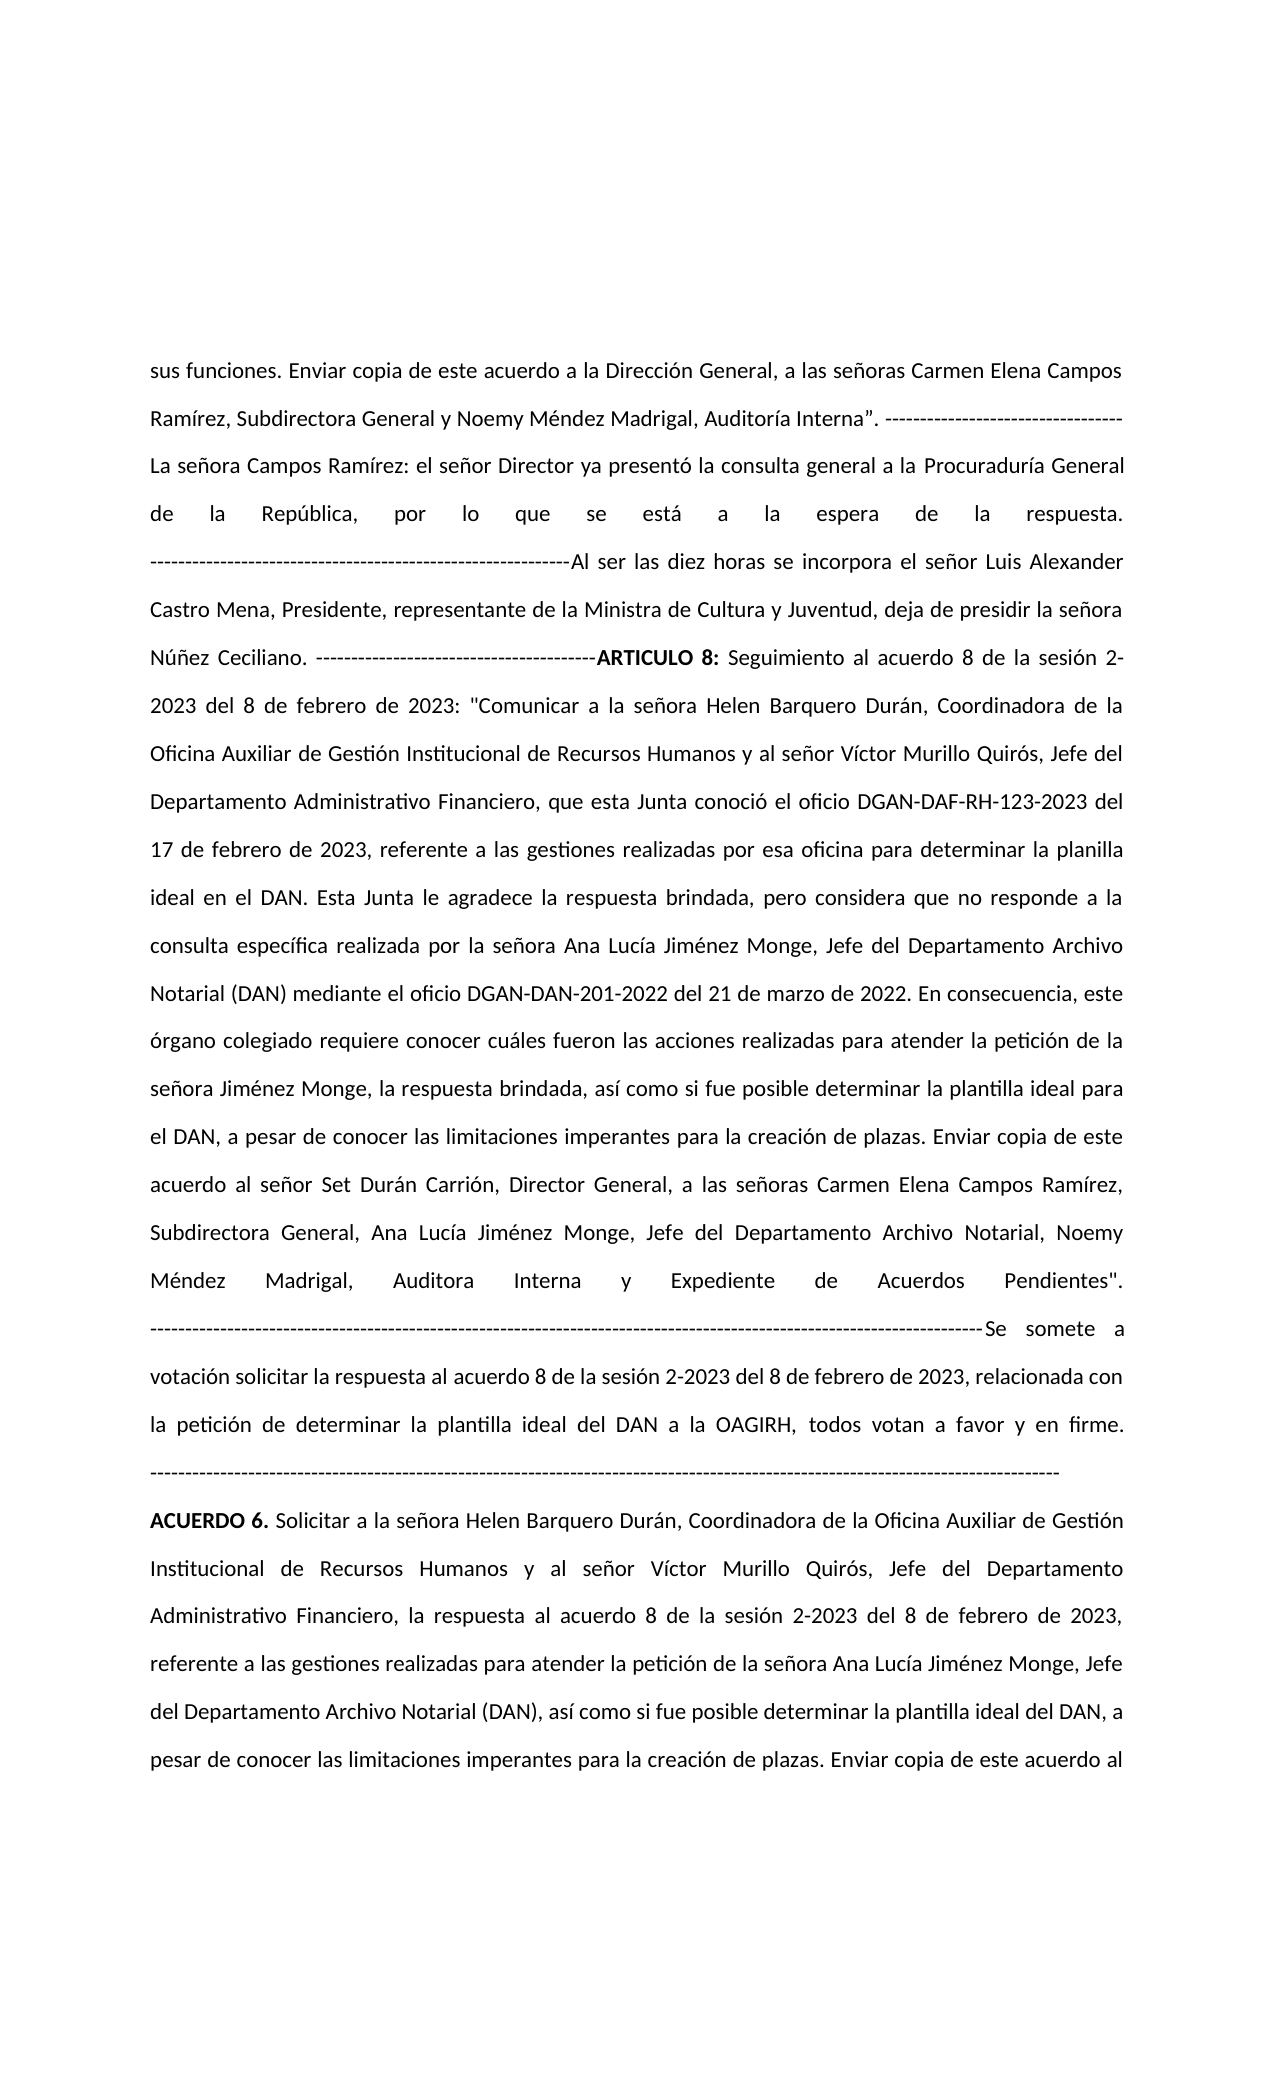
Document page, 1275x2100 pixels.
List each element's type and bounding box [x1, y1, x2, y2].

subtitle [150, 340, 1125, 1777]
